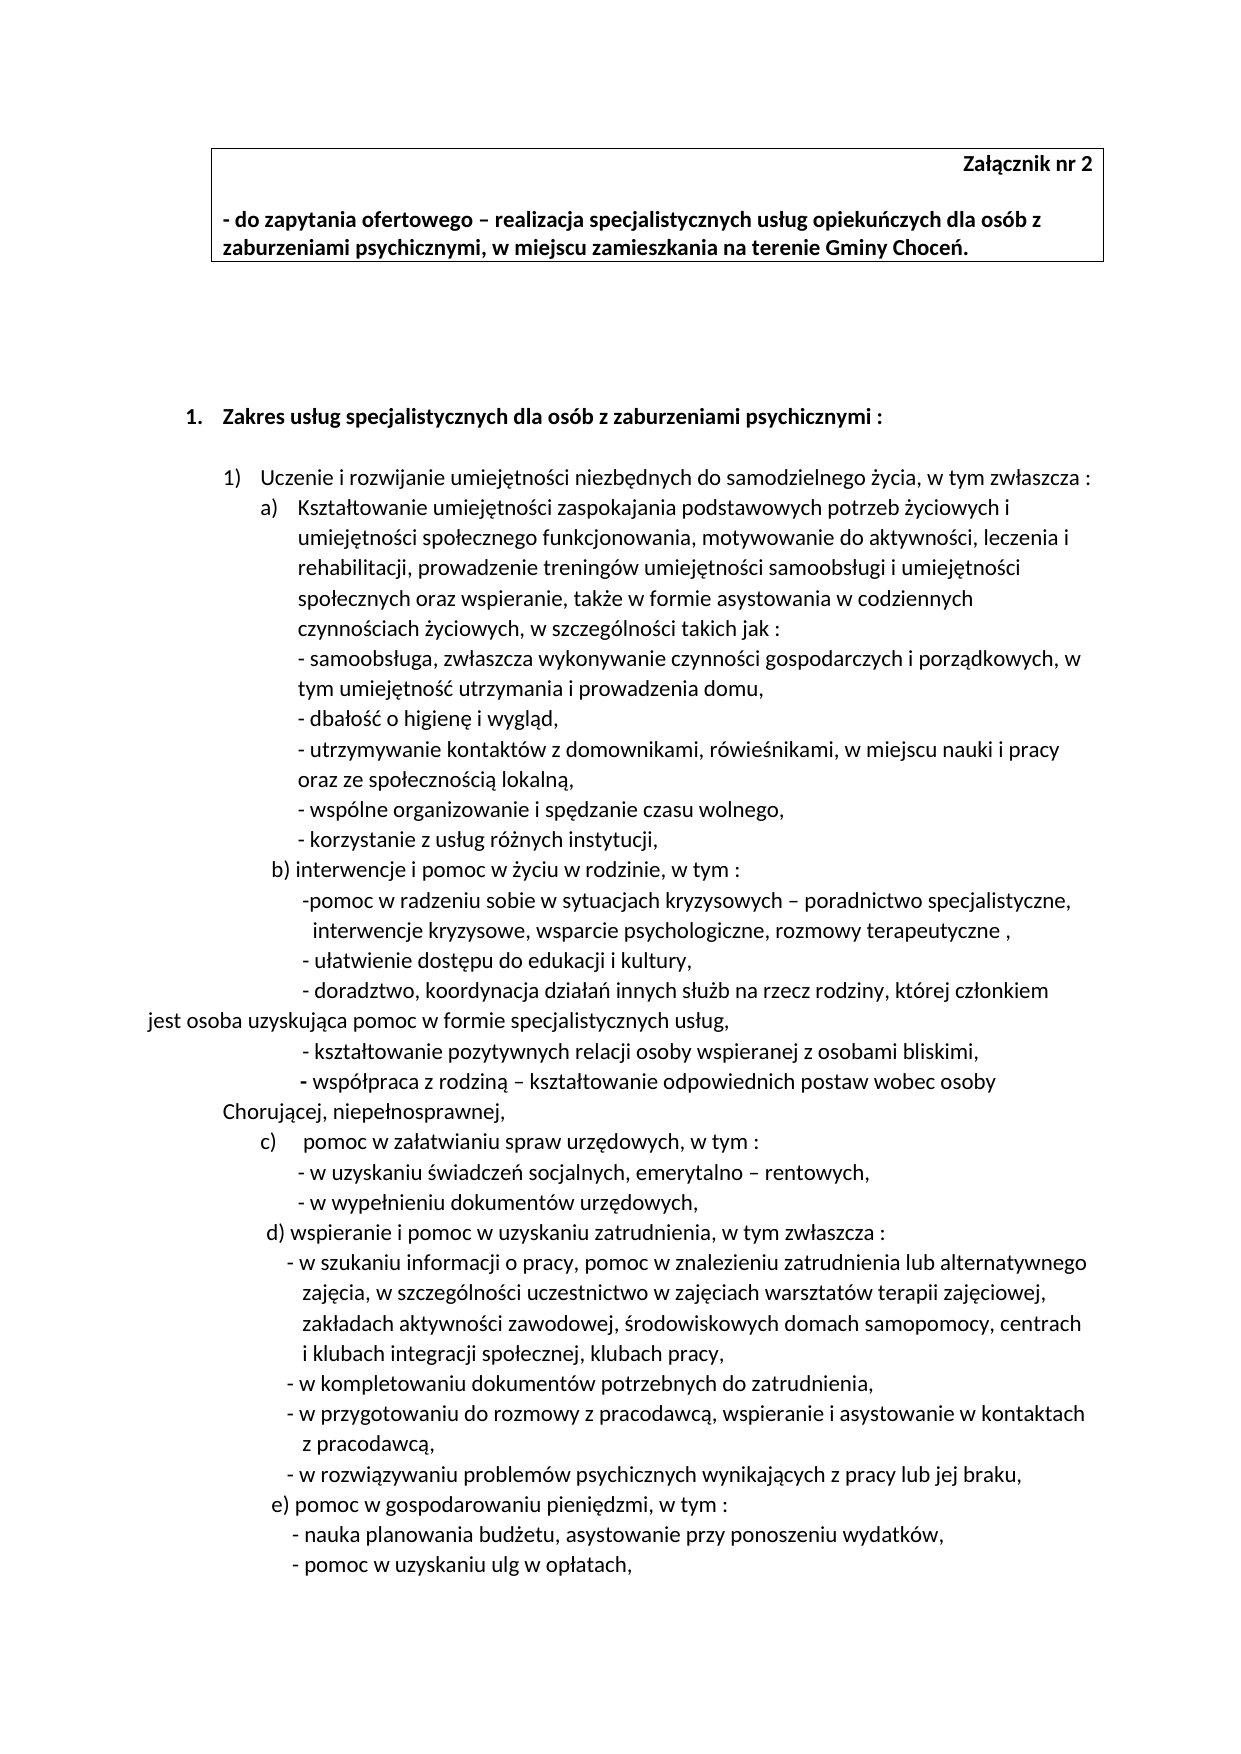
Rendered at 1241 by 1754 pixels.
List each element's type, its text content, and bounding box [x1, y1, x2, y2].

table_header Załącznik nr 2 - do zapytania ofertowego – realizacja specjalistycznych usług opiekuńczych dla osób z zaburzeniami psychicznymi, w miejscu zamieszkania na terenie Gminy Choceń. [212, 149, 1103, 261]
list - utrzymywanie kontaktów z domownikami, rówieśnikami, w miejscu nauki i pracy oraz ze społecznością lokalną, [298, 735, 1093, 793]
text d) wspieranie i pomoc w uzyskaniu zatrudnienia, w tym zwłaszcza : [148, 1218, 1093, 1246]
list - korzystanie z usług różnych instytucji, [298, 825, 1093, 853]
text - pomoc w uzyskaniu ulg w opłatach, [148, 1550, 1093, 1578]
text b) interwencje i pomoc w życiu w rodzinie, w tym : [148, 856, 1093, 883]
list - samoobsługa, zwłaszcza wykonywanie czynności gospodarczych i porządkowych, w tym umiejętność utrzymania i prowadzenia domu, [298, 644, 1093, 702]
list - wspólne organizowanie i spędzanie czasu wolnego, [298, 795, 1093, 823]
text zajęcia, w szczególności uczestnictwo w zajęciach warsztatów terapii zajęciowej, [148, 1278, 1093, 1306]
list Kształtowanie umiejętności zaspokajania podstawowych potrzeb życiowych i umiejętności społecznego funkcjonowania, motywowanie do aktywności, leczenia i rehabilitacji, prowadzenie treningów umiejętności samoobsługi i umiejętności społecznych oraz wspieranie, także w formie asystowania w codziennych czynnościach życiowych, w szczególności takich jak : [260, 493, 1093, 642]
list - w wypełnieniu dokumentów urzędowych, [298, 1188, 1093, 1216]
text zakładach aktywności zawodowej, środowiskowych domach samopomocy, centrach [148, 1309, 1093, 1337]
list Uczenie i rozwijanie umiejętności niezbędnych do samodzielnego życia, w tym zwłaszcza : [223, 463, 1093, 491]
text -pomoc w radzeniu sobie w sytuacjach kryzysowych – poradnictwo specjalistyczne, [148, 886, 1093, 914]
text jest osoba uzyskująca pomoc w formie specjalistycznych usług, [148, 1007, 1093, 1034]
list pomoc w załatwianiu spraw urzędowych, w tym : [260, 1127, 1093, 1155]
text e) pomoc w gospodarowaniu pieniędzmi, w tym : [148, 1490, 1093, 1518]
text interwencje kryzysowe, wsparcie psychologiczne, rozmowy terapeutyczne , [148, 916, 1093, 944]
text i klubach integracji społecznej, klubach pracy, [148, 1339, 1093, 1367]
text - kształtowanie pozytywnych relacji osoby wspieranej z osobami bliskimi, [148, 1037, 1093, 1065]
list - dbałość o higienę i wygląd, [298, 704, 1093, 732]
text - w rozwiązywaniu problemów psychicznych wynikających z pracy lub jej braku, [148, 1460, 1093, 1488]
text - doradztwo, koordynacja działań innych służb na rzecz rodziny, której członkiem [148, 976, 1093, 1004]
text - w szukaniu informacji o pracy, pomoc w znalezieniu zatrudnienia lub alternatywnego [148, 1248, 1093, 1276]
list - w uzyskaniu świadczeń socjalnych, emerytalno – rentowych, [298, 1158, 1093, 1186]
list Chorującej, niepełnosprawnej, [223, 1097, 1093, 1125]
text - ułatwienie dostępu do edukacji i kultury, [148, 946, 1093, 974]
list Zakres usług specjalistycznych dla osób z zaburzeniami psychicznymi : [185, 402, 1093, 430]
text - w kompletowaniu dokumentów potrzebnych do zatrudnienia, [148, 1369, 1093, 1397]
text z pracodawcą, [148, 1429, 1093, 1457]
text - nauka planowania budżetu, asystowanie przy ponoszeniu wydatków, [148, 1520, 1093, 1548]
text - w przygotowaniu do rozmowy z pracodawcą, wspieranie i asystowanie w kontaktach [148, 1399, 1093, 1427]
list - współpraca z rodziną – kształtowanie odpowiednich postaw wobec osoby [223, 1067, 1093, 1095]
